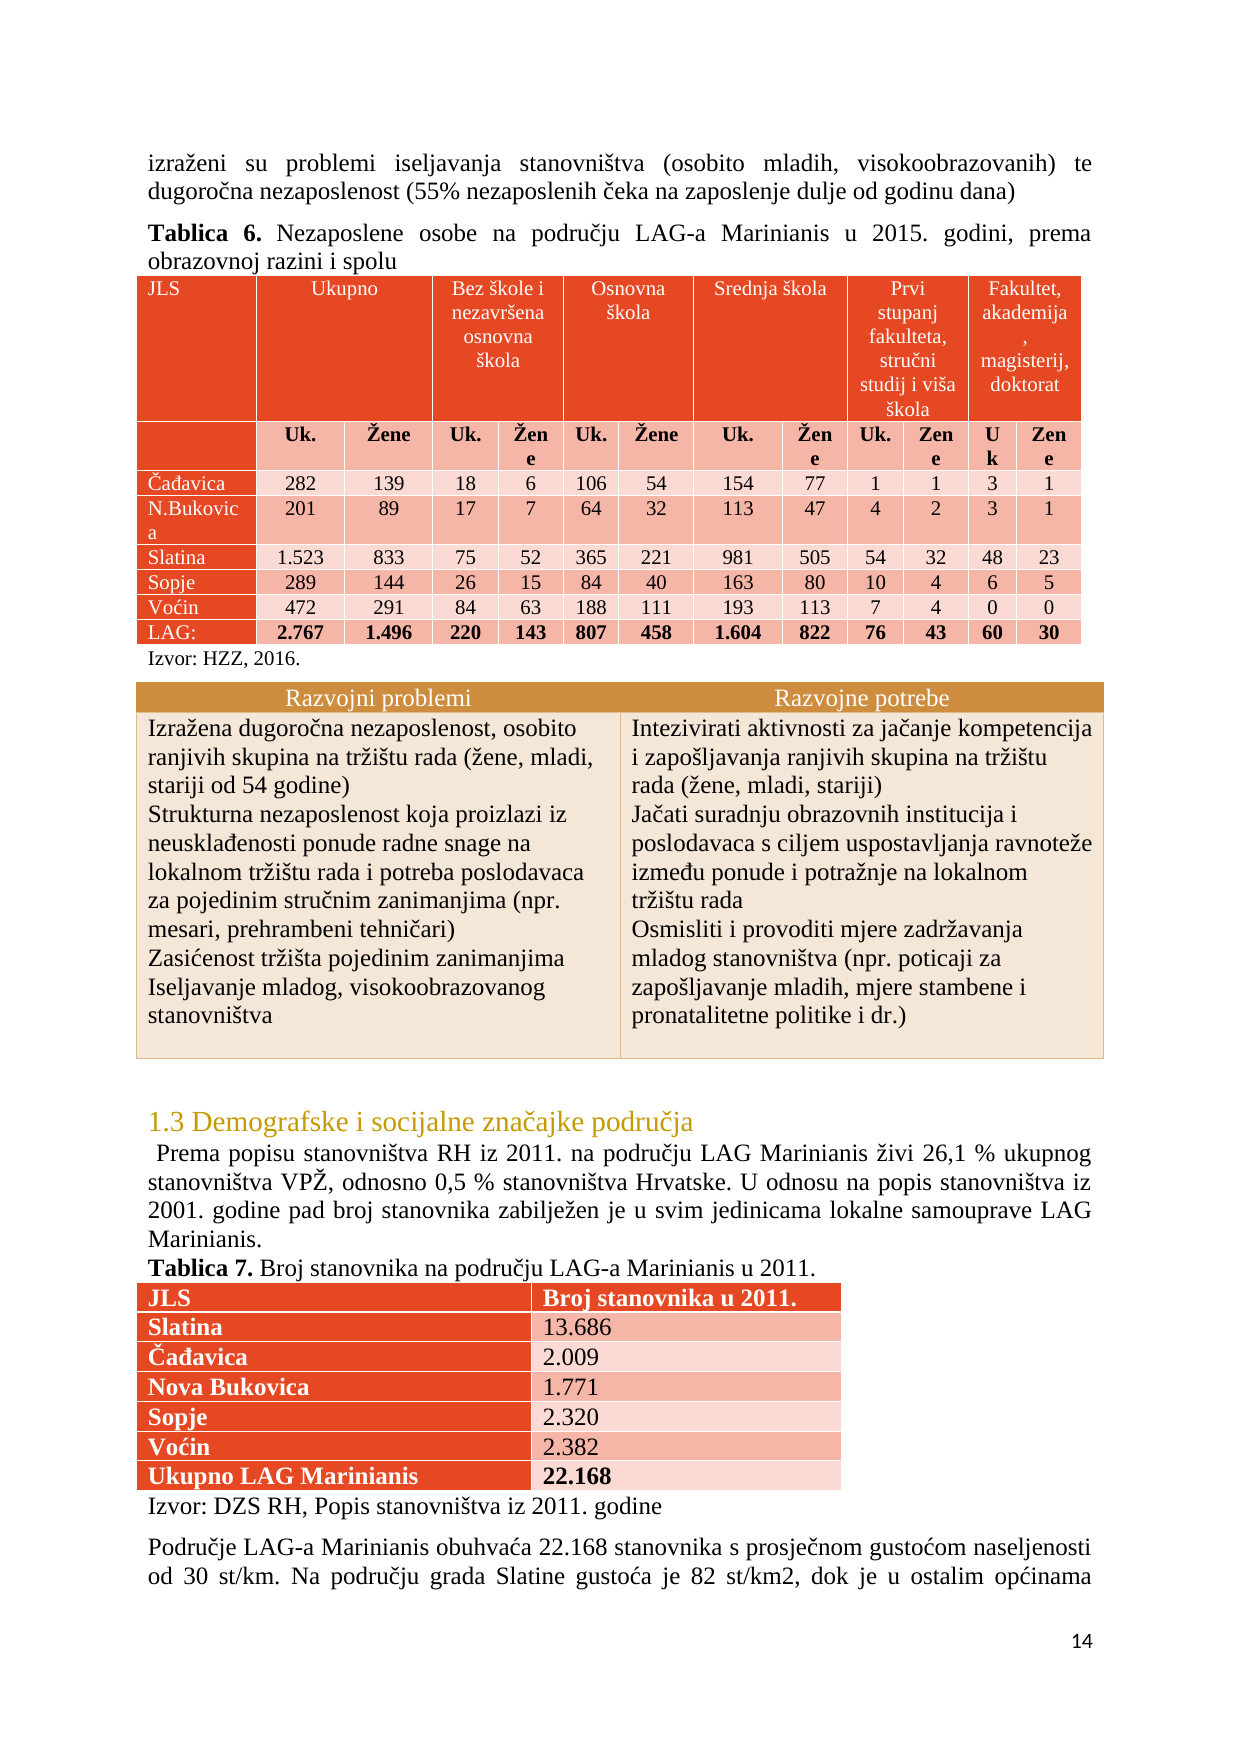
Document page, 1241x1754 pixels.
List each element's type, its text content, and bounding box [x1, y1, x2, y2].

table_cell 30 [1017, 620, 1081, 644]
table_cell 201 [257, 496, 344, 544]
table_cell 48 [969, 545, 1016, 569]
table_cell 1.604 [694, 620, 782, 644]
table_cell 807 [564, 620, 618, 644]
table_cell Sopje [137, 570, 256, 594]
table_cell Zene [904, 422, 968, 470]
table_cell 113 [783, 595, 847, 619]
table_cell Žene [499, 422, 563, 470]
table_cell 32 [619, 496, 693, 544]
table_cell 1 [1017, 496, 1081, 544]
table_cell 472 [257, 595, 344, 619]
table_header Bez škole i nezavršena osnovna škola [433, 276, 563, 421]
table_cell 1 [904, 471, 968, 495]
table_header Fakultet, akademija, magisterij, doktorat [969, 276, 1081, 421]
table_cell 139 [345, 471, 432, 495]
table_cell 188 [564, 595, 618, 619]
table_cell Izražena dugoročna nezaposlenost, osobito ranjivih skupina na tržištu rada (žene, mladi, stariji od 54 godine) Strukturna nezaposlenost koja proizlazi iz neusklađenosti ponude radne snage na lokalnom tržištu rada i potreba poslodavaca za pojedinim stručnim zanimanjima (npr. mesari, prehrambeni tehničari) Zasićenost tržišta pojedinim zanimanjima Iseljavanje mladog, visokoobrazovanog stanovništva [137, 713, 620, 1058]
table_cell 1.771 [532, 1372, 841, 1401]
table_cell 2.382 [532, 1432, 841, 1460]
table_cell 154 [694, 471, 782, 495]
table_cell 52 [499, 545, 563, 569]
table_cell Slatina [137, 545, 256, 569]
table_cell N.Bukovica [137, 496, 256, 544]
table_cell 60 [969, 620, 1016, 644]
table_cell 0 [969, 595, 1016, 619]
table_header Ukupno [257, 276, 432, 421]
table_cell 10 [848, 570, 903, 594]
table_cell Ukupno LAG Marinianis [137, 1461, 531, 1490]
table_cell 89 [345, 496, 432, 544]
table_cell Žene [345, 422, 432, 470]
table_cell Nova Bukovica [137, 1372, 531, 1401]
table_cell 5 [1017, 570, 1081, 594]
text Tablica 7. Broj stanovnika na području LAG-a Marinianis u 2011. [148, 1253, 1093, 1282]
table_header JLS [137, 276, 256, 421]
table_cell Uk. [848, 422, 903, 470]
table_cell 26 [433, 570, 498, 594]
table_cell 63 [499, 595, 563, 619]
subtitle 1.3 Demografske i socijalne značajke područja [148, 1104, 1093, 1138]
table_cell 22.168 [532, 1461, 841, 1490]
table_cell 15 [499, 570, 563, 594]
table_cell 1.496 [345, 620, 432, 644]
table_cell 13.686 [532, 1313, 841, 1341]
table_cell 32 [904, 545, 968, 569]
table_cell 289 [257, 570, 344, 594]
table_cell 40 [619, 570, 693, 594]
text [148, 148, 1093, 205]
table_cell Uk. [257, 422, 344, 470]
table_header Osnovna škola [564, 276, 693, 421]
table_header Prvi stupanj fakulteta, stručni studij i viša škola [848, 276, 968, 421]
table_cell 833 [345, 545, 432, 569]
table_cell 6 [969, 570, 1016, 594]
table_cell 3 [969, 471, 1016, 495]
table_cell 106 [564, 471, 618, 495]
table_cell 458 [619, 620, 693, 644]
table_cell 4 [904, 570, 968, 594]
table_cell 113 [694, 496, 782, 544]
table_cell 17 [433, 496, 498, 544]
table_cell [137, 422, 256, 470]
table_cell 143 [499, 620, 563, 644]
table_cell Intezivirati aktivnosti za jačanje kompetencija i zapošljavanja ranjivih skupina na tržištu rada (žene, mladi, stariji) Jačati suradnju obrazovnih institucija i poslodavaca s ciljem uspostavljanja ravnoteže između ponude i potražnje na lokalnom tržištu rada Osmisliti i provoditi mjere zadržavanja mladog stanovništva (npr. poticaji za zapošljavanje mladih, mjere stambene i pronatalitetne politike i dr.) [621, 713, 1103, 1058]
table_cell Čađavica [137, 1342, 531, 1371]
table_cell 291 [345, 595, 432, 619]
table_cell Uk. [433, 422, 498, 470]
table_cell 981 [694, 545, 782, 569]
table_cell 54 [619, 471, 693, 495]
table_cell 43 [904, 620, 968, 644]
table_cell 23 [1017, 545, 1081, 569]
table_cell Uk. [694, 422, 782, 470]
table_cell 1 [848, 471, 903, 495]
table_cell LAG: [137, 620, 256, 644]
table_cell 2 [904, 496, 968, 544]
table_cell 2.009 [532, 1342, 841, 1371]
table_cell 54 [848, 545, 903, 569]
table_cell 77 [783, 471, 847, 495]
table_cell 144 [345, 570, 432, 594]
table_cell Voćin [137, 595, 256, 619]
table_cell 4 [848, 496, 903, 544]
table_cell 111 [619, 595, 693, 619]
table_header Razvojne potrebe [621, 683, 1103, 712]
table_cell 220 [433, 620, 498, 644]
table_cell 80 [783, 570, 847, 594]
table_cell 4 [904, 595, 968, 619]
table_cell 18 [433, 471, 498, 495]
table_cell 505 [783, 545, 847, 569]
text Izvor: DZS RH, Popis stanovništva iz 2011. godine [148, 1491, 1093, 1520]
table_cell Zene [1017, 422, 1081, 470]
table_header Srednja škola [694, 276, 847, 421]
table_cell 75 [433, 545, 498, 569]
text Izvor: HZZ, 2016. [148, 645, 1093, 669]
table_cell 3 [969, 496, 1016, 544]
table_cell 221 [619, 545, 693, 569]
table_cell 64 [564, 496, 618, 544]
table_cell 365 [564, 545, 618, 569]
table_cell 1.523 [257, 545, 344, 569]
table_cell 76 [848, 620, 903, 644]
table_cell Uk. [564, 422, 618, 470]
table_cell 84 [433, 595, 498, 619]
text Tablica 6. Nezaposlene osobe na području LAG-a Marinianis u 2015. godini, prema obrazovnoj razini i spolu [148, 218, 1093, 275]
table_cell 0 [1017, 595, 1081, 619]
table_cell Žene [783, 422, 847, 470]
table_cell Žene [619, 422, 693, 470]
table_cell Voćin [137, 1432, 531, 1460]
table_cell Uk [969, 422, 1016, 470]
table_cell 1 [1017, 471, 1081, 495]
table_header Razvojni problemi [137, 683, 620, 712]
table_cell Sopje [137, 1402, 531, 1431]
table_cell 84 [564, 570, 618, 594]
table_cell 7 [499, 496, 563, 544]
table_cell 6 [499, 471, 563, 495]
table_cell 7 [848, 595, 903, 619]
table_header Broj stanovnika u 2011. [532, 1283, 841, 1311]
table_cell 163 [694, 570, 782, 594]
table_cell 2.320 [532, 1402, 841, 1431]
table_cell 2.767 [257, 620, 344, 644]
table_header JLS [137, 1283, 531, 1311]
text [148, 1532, 1093, 1590]
table_cell 193 [694, 595, 782, 619]
table_cell Čađavica [137, 471, 256, 495]
table_cell 822 [783, 620, 847, 644]
table_cell 282 [257, 471, 344, 495]
text Prema popisu stanovništva RH iz 2011. na području LAG Marinianis živi 26,1 % ukupnog stanovništva VPŽ, odnosno 0,5 % stanovništva Hrvatske. U odnosu na popis stanovništva iz 2001. godine pad broj stanovnika zabilježen je u svim jedinicama lokalne samouprave LAG Marinianis. [148, 1138, 1093, 1253]
table_cell Slatina [137, 1313, 531, 1341]
table_cell 47 [783, 496, 847, 544]
